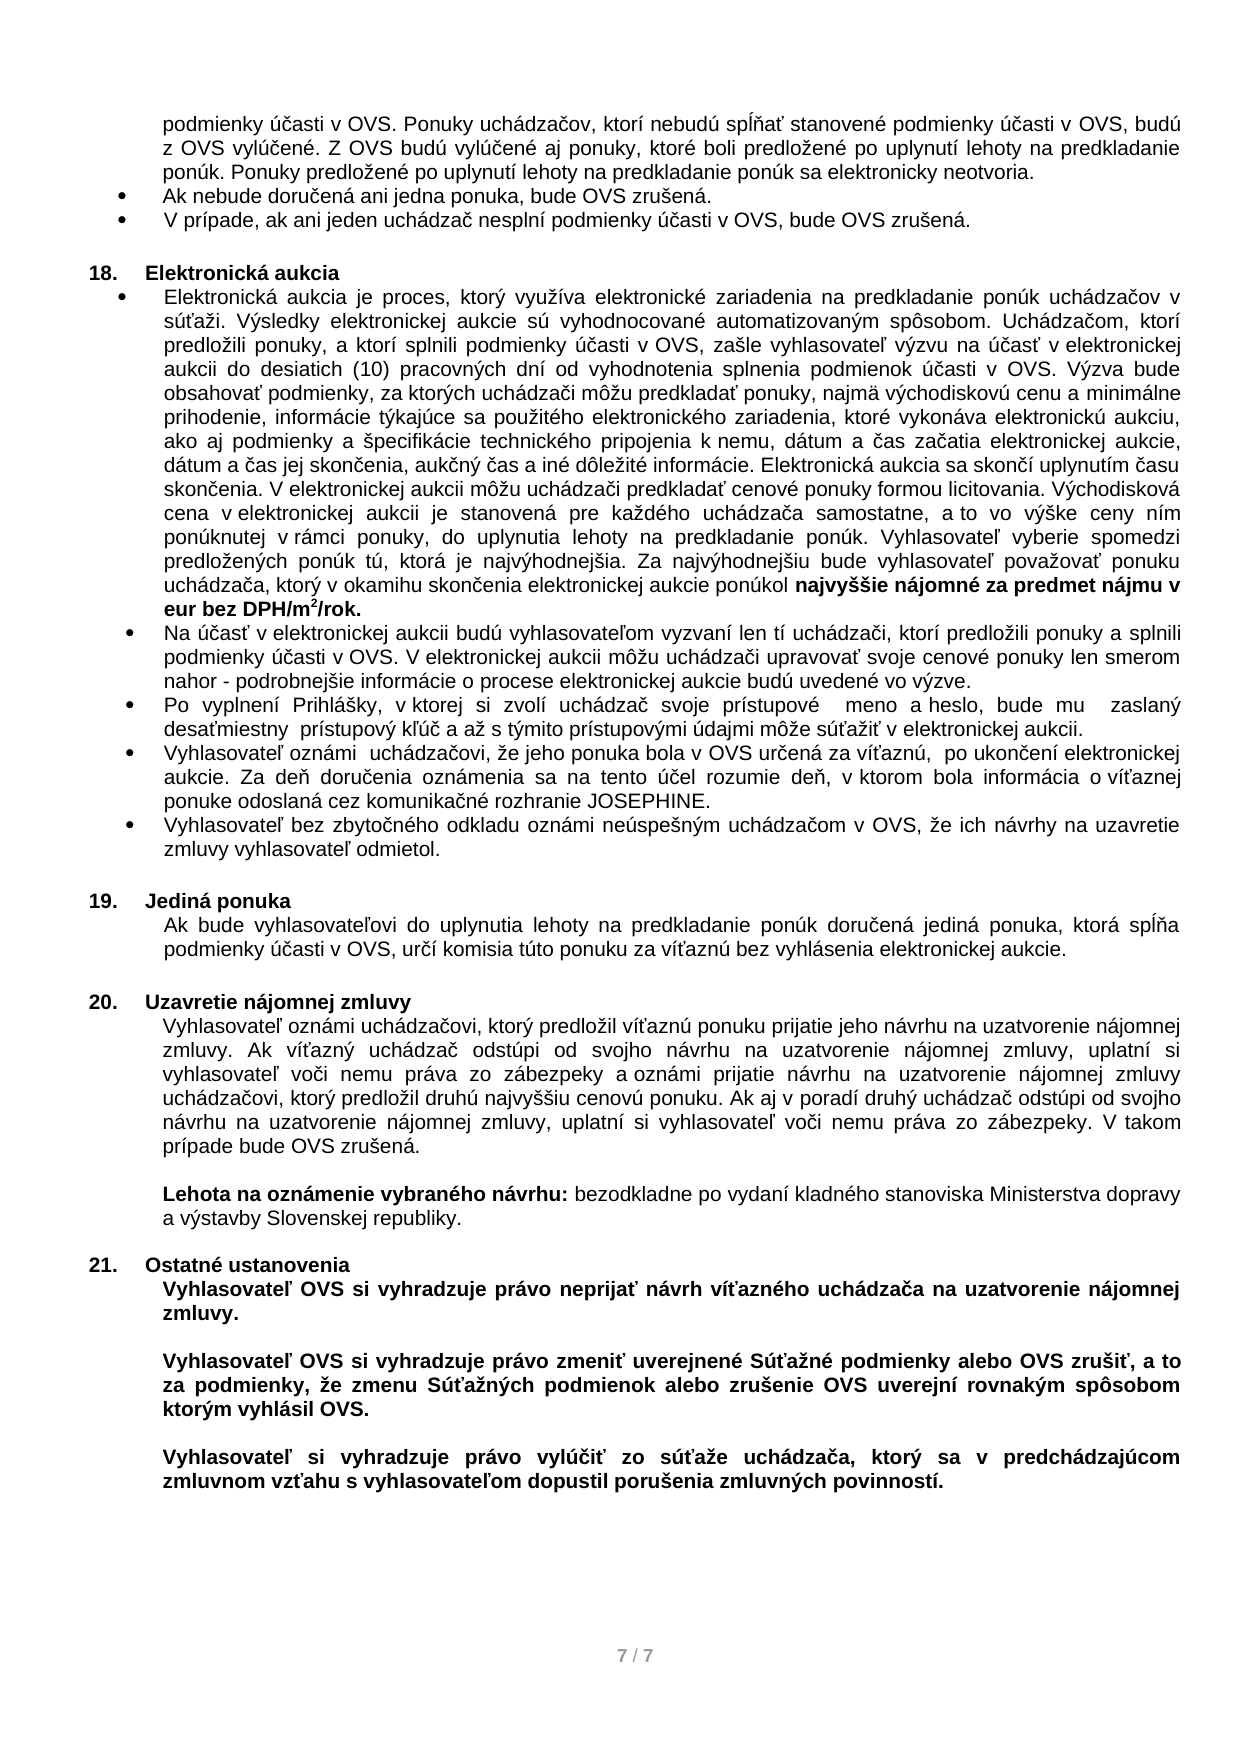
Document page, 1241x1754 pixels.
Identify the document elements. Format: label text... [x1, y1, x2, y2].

list Elektronická aukcia je proces, ktorý využíva elektronické zariadenia na predkladanie ponúk uchádzačov v súťaži. Výsledky elektronickej aukcie sú vyhodnocované automatizovaným spôsobom. Uchádzačom, ktorí predložili ponuky, a ktorí splnili podmienky účasti v OVS, zašle vyhlasovateľ výzvu na účasť v elektronickej aukcii do desiatich (10) pracovných dní od vyhodnotenia splnenia podmienok účasti v OVS. Výzva bude obsahovať podmienky, za ktorých uchádzači môžu predkladať ponuky, najmä východiskovú cenu a minimálne prihodenie, informácie týkajúce sa použitého elektronického zariadenia, ktoré vykonáva elektronickú aukciu, ako aj podmienky a špecifikácie technického pripojenia k nemu, dátum a čas začatia elektronickej aukcie, dátum a čas jej skončenia, aukčný čas a iné dôležité informácie. Elektronická aukcia sa skončí uplynutím času skončenia. V elektronickej aukcii môžu uchádzači predkladať cenové ponuky formou licitovania. Východisková cena v elektronickej aukcii je stanovená pre každého uchádzača samostatne, a to vo výške ceny ním ponúknutej v rámci ponuky, do uplynutia lehoty na predkladanie ponúk. Vyhlasovateľ vyberie spomedzi predložených ponúk tú, ktorá je najvýhodnejšia. Za najvýhodnejšiu bude vyhlasovateľ považovať ponuku uchádzača, ktorý v okamihu skončenia elektronickej aukcie ponúkol najvyššie nájomné za predmet nájmu v eur bez DPH/m2/rok. [118, 285, 1181, 620]
subtitle Elektronická aukcia [89, 261, 1181, 285]
text Vyhlasovateľ OVS si vyhradzuje právo zmeniť uverejnené Súťažné podmienky alebo OVS zrušiť, a to za podmienky, že zmenu Súťažných podmienok alebo zrušenie OVS uverejní rovnakým spôsobom ktorým vyhlásil OVS. [162, 1349, 1181, 1421]
list Po vyplnení Prihlášky, v ktorej si zvolí uchádzač svoje prístupové meno a heslo, bude mu zaslaný desaťmiestny prístupový kľúč a až s týmito prístupovými údajmi môže súťažiť v elektronickej aukcii. [126, 692, 1181, 740]
list Na účasť v elektronickej aukcii budú vyhlasovateľom vyzvaní len tí uchádzači, ktorí predložili ponuky a splnili podmienky účasti v OVS. V elektronickej aukcii môžu uchádzači upravovať svoje cenové ponuky len smerom nahor - podrobnejšie informácie o procese elektronickej aukcie budú uvedené vo výzve. [126, 620, 1181, 692]
subtitle Jediná ponuka [89, 889, 1181, 913]
list Vyhlasovateľ oznámi uchádzačovi, že jeho ponuka bola v OVS určená za víťaznú, po ukončení elektronickej aukcie. Za deň doručenia oznámenia sa na tento účel rozumie deň, v ktorom bola informácia o víťaznej ponuke odoslaná cez komunikačné rozhranie JOSEPHINE. [126, 740, 1181, 812]
list Ak bude vyhlasovateľovi do uplynutia lehoty na predkladanie ponúk doručená jediná ponuka, ktorá spĺňa podmienky účasti v OVS, určí komisia túto ponuku za víťaznú bez vyhlásenia elektronickej aukcie. [164, 913, 1181, 961]
subtitle Uzavretie nájomnej zmluvy [89, 990, 1181, 1014]
list Ak nebude doručená ani jedna ponuka, bude OVS zrušená. [118, 184, 1181, 208]
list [118, 112, 1181, 184]
text Vyhlasovateľ si vyhradzuje právo vylúčiť zo súťaže uchádzača, ktorý sa v predchádzajúcom zmluvnom vzťahu s vyhlasovateľom dopustil porušenia zmluvných povinností. [162, 1445, 1181, 1493]
subtitle Ostatné ustanovenia [89, 1253, 1181, 1277]
list V prípade, ak ani jeden uchádzač nesplní podmienky účasti v OVS, bude OVS zrušená. [118, 208, 1181, 232]
list Vyhlasovateľ oznámi uchádzačovi, ktorý predložil víťaznú ponuku prijatie jeho návrhu na uzatvorenie nájomnej zmluvy. Ak víťazný uchádzač odstúpi od svojho návrhu na uzatvorenie nájomnej zmluvy, uplatní si vyhlasovateľ voči nemu práva zo zábezpeky a oznámi prijatie návrhu na uzatvorenie nájomnej zmluvy uchádzačovi, ktorý predložil druhú najvyššiu cenovú ponuku. Ak aj v poradí druhý uchádzač odstúpi od svojho návrhu na uzatvorenie nájomnej zmluvy, uplatní si vyhlasovateľ voči nemu práva zo zábezpeky. V takom prípade bude OVS zrušená. [162, 1014, 1181, 1157]
text Vyhlasovateľ OVS si vyhradzuje právo neprijať návrh víťazného uchádzača na uzatvorenie nájomnej zmluvy. [162, 1277, 1181, 1325]
list Lehota na oznámenie vybraného návrhu: bezodkladne po vydaní kladného stanoviska Ministerstva dopravy a výstavby Slovenskej republiky. [162, 1181, 1181, 1229]
list Vyhlasovateľ bez zbytočného odkladu oznámi neúspešným uchádzačom v OVS, že ich návrhy na uzavretie zmluvy vyhlasovateľ odmietol. [126, 812, 1181, 860]
